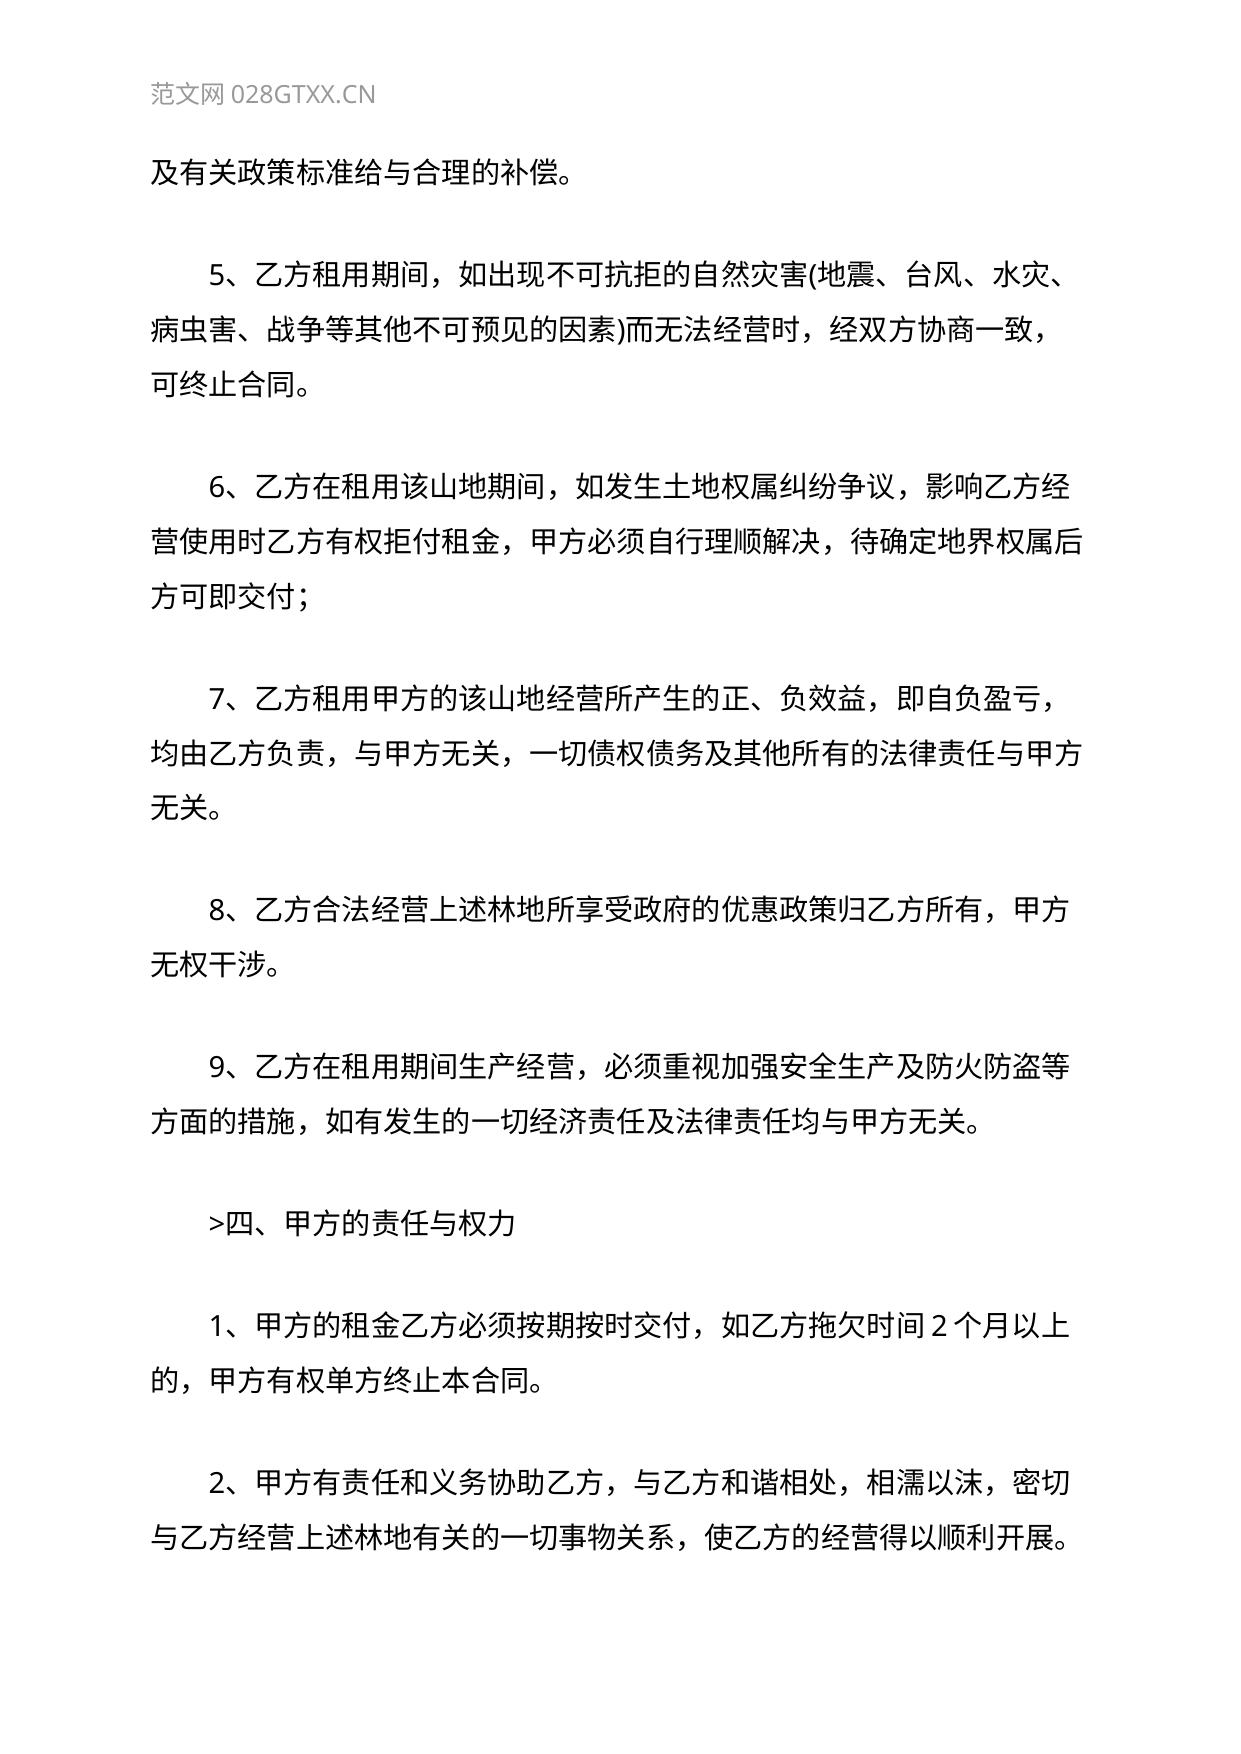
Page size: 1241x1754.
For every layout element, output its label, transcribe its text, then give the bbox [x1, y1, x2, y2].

text 6、乙方在租用该山地期间，如发生土地权属纠纷争议，影响乙方经营使用时乙方有权拒付租金，甲方必须自行理顺解决，待确定地界权属后方可即交付； [150, 463, 1090, 616]
text 2、甲方有责任和义务协助乙方，与乙方和谐相处，相濡以沫，密切与乙方经营上述林地有关的一切事物关系，使乙方的经营得以顺利开展。 [150, 1459, 1090, 1556]
text 7、乙方租用甲方的该山地经营所产生的正、负效益，即自负盈亏，均由乙方负责，与甲方无关，一切债权债务及其他所有的法律责任与甲方无关。 [150, 675, 1090, 827]
text 9、乙方在租用期间生产经营，必须重视加强安全生产及防火防盗等方面的措施，如有发生的一切经济责任及法律责任均与甲方无关。 [150, 1044, 1090, 1141]
text >四、甲方的责任与权力 [150, 1200, 1090, 1243]
text 5、乙方租用期间，如出现不可抗拒的自然灾害(地震、台风、水灾、病虫害、战争等其他不可预见的因素)而无法经营时，经双方协商一致，可终止合同。 [150, 252, 1090, 404]
text 1、甲方的租金乙方必须按期按时交付，如乙方拖欠时间2个月以上的，甲方有权单方终止本合同。 [150, 1302, 1090, 1400]
text 8、乙方合法经营上述林地所享受政府的优惠政策归乙方所有，甲方无权干涉。 [150, 887, 1090, 984]
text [150, 150, 1090, 192]
